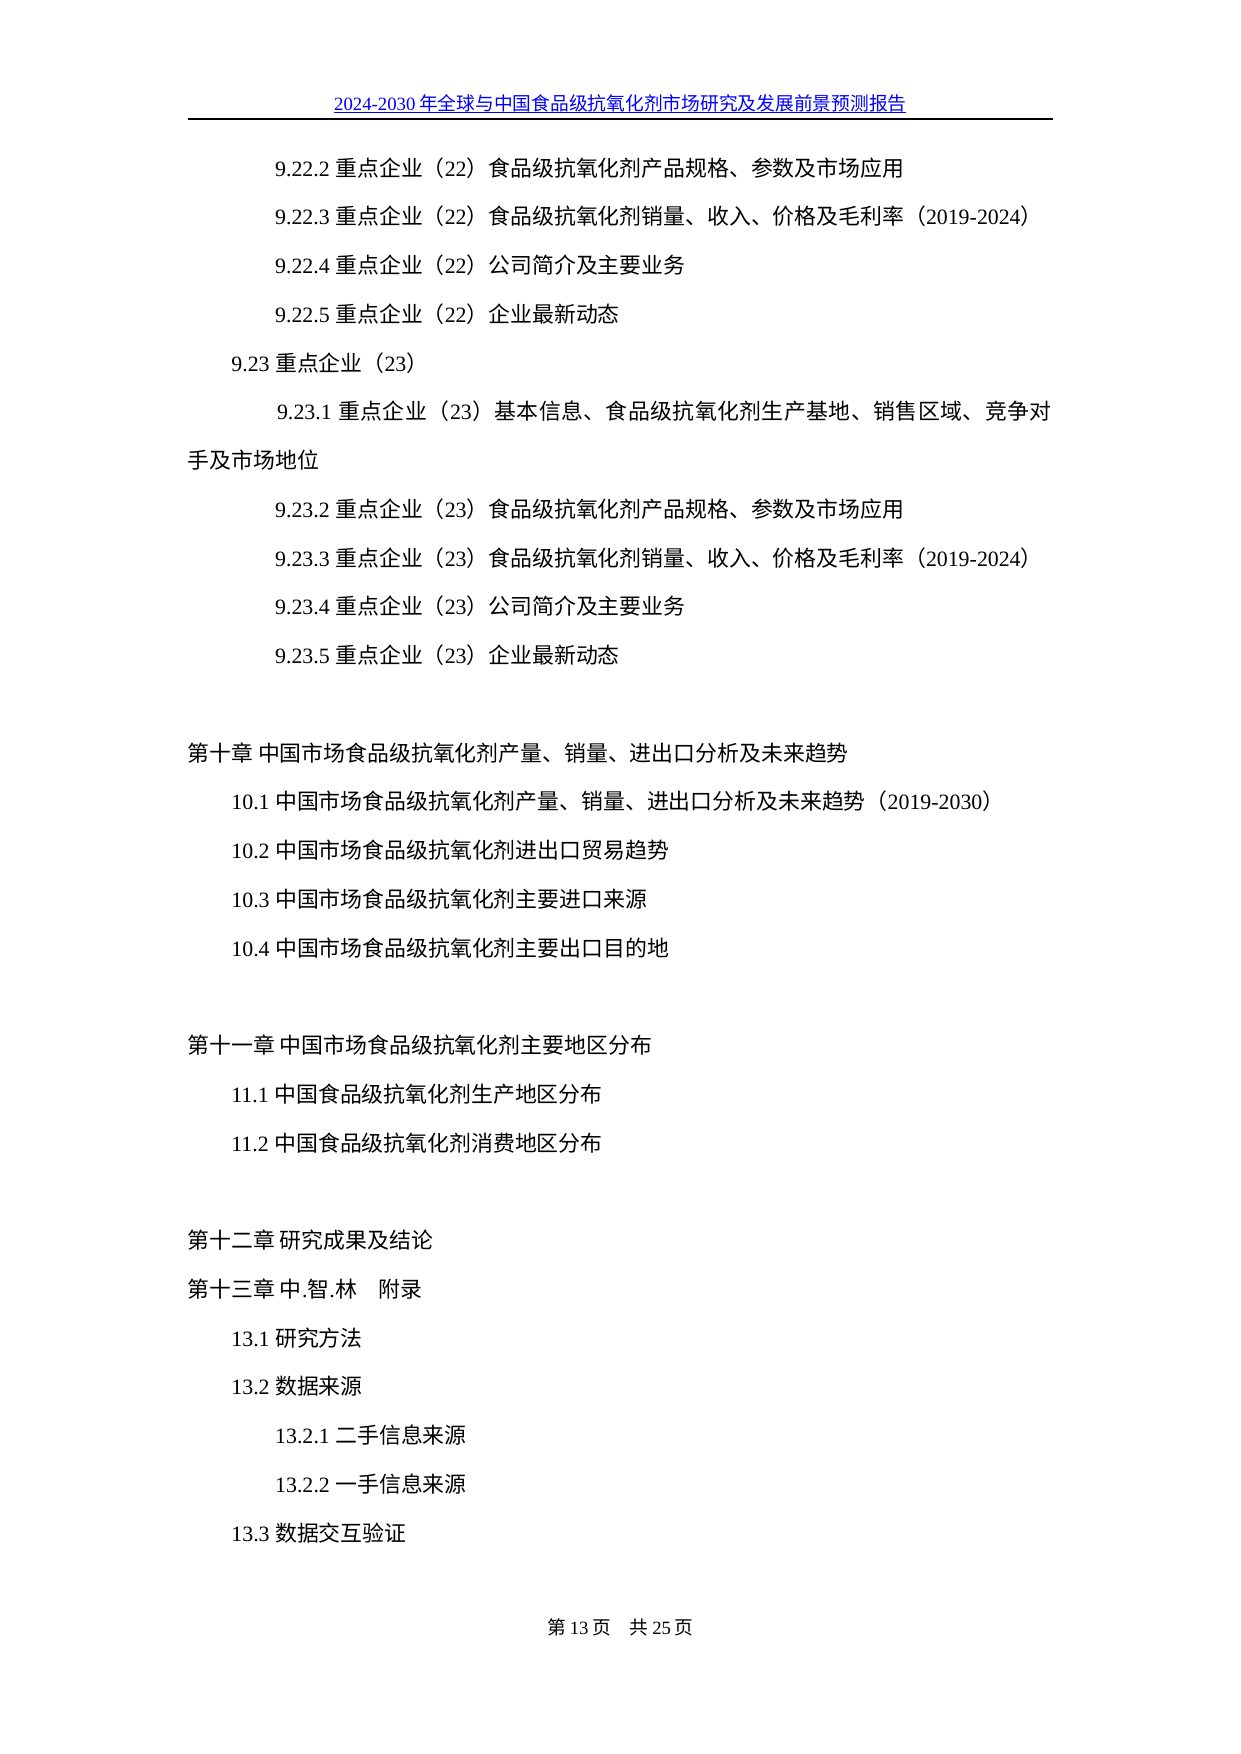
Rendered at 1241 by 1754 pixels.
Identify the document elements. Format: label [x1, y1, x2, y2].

text [187, 150, 1053, 1548]
